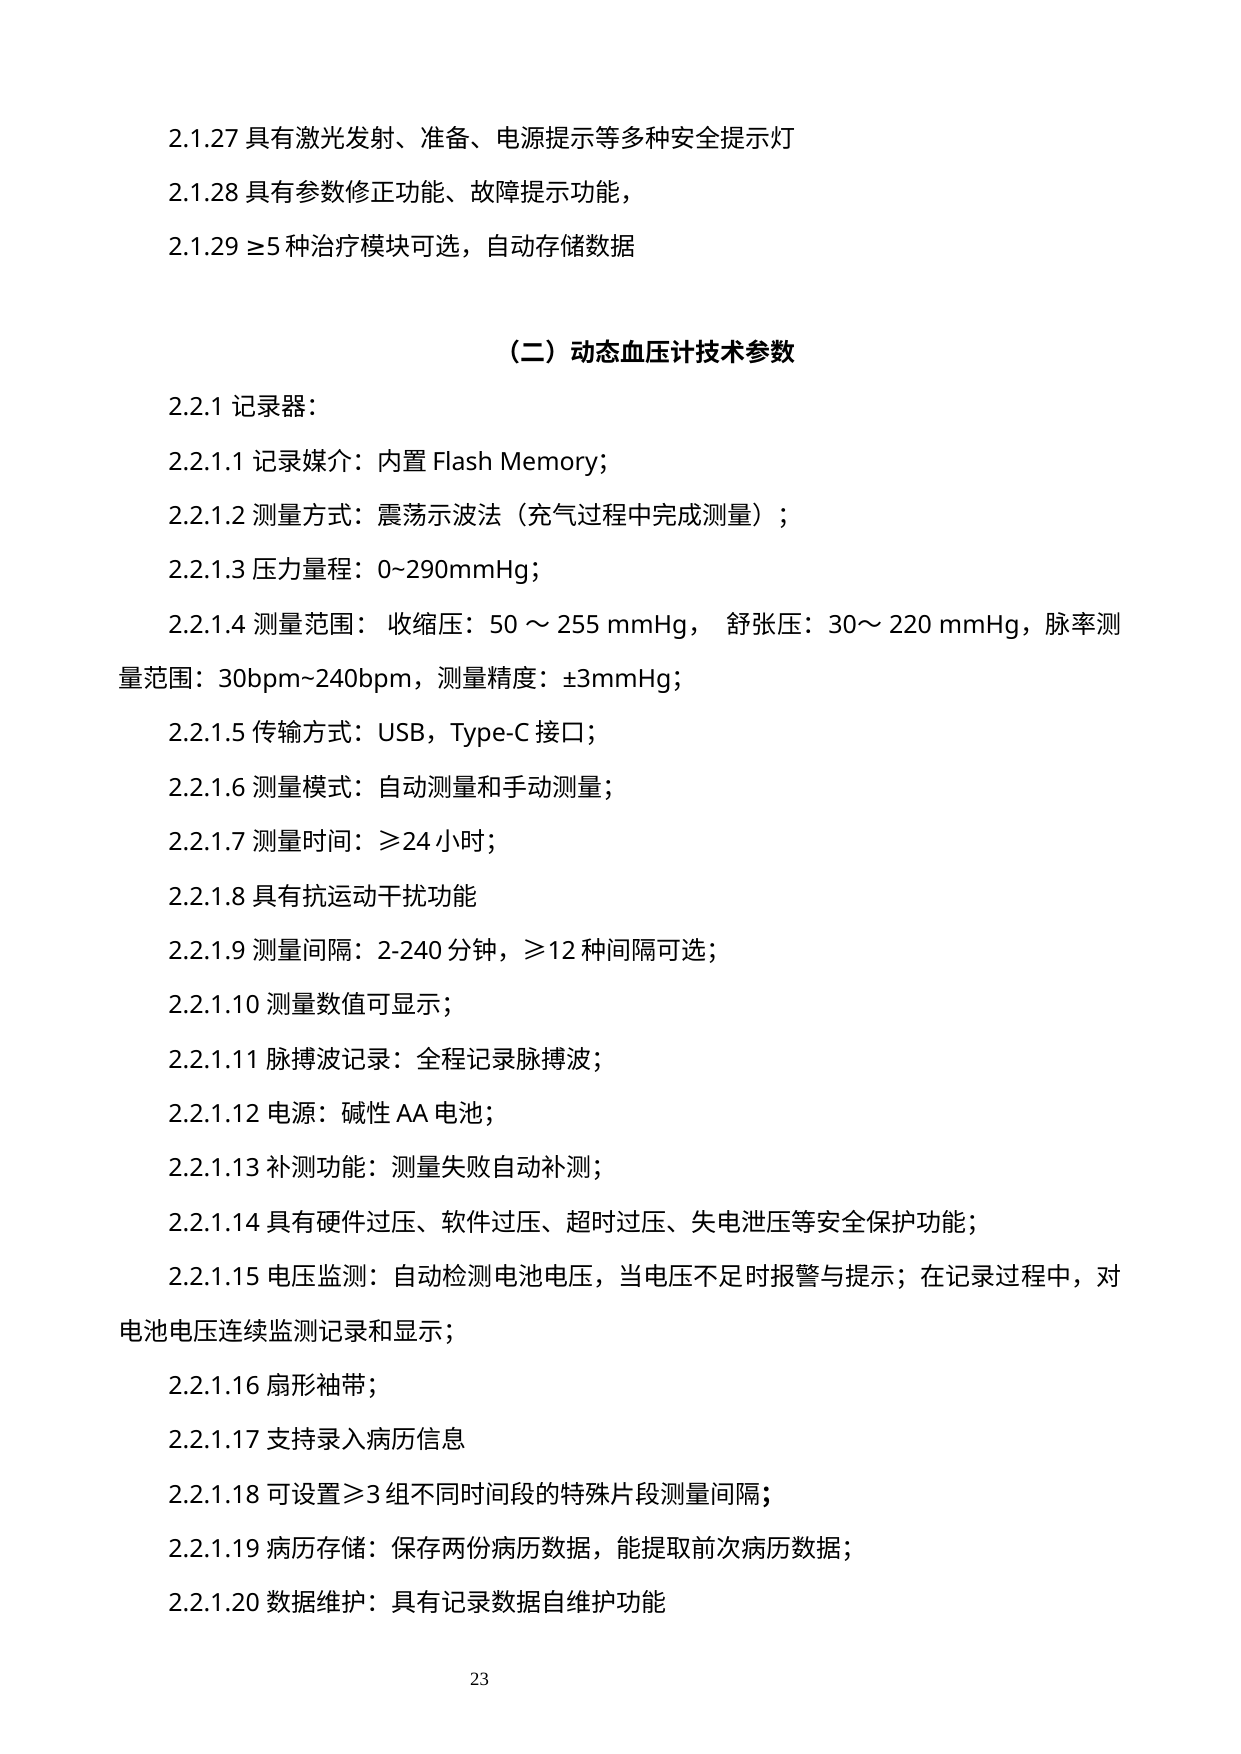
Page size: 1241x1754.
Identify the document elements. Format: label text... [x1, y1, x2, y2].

text 2.2.1.18 可设置≥3组不同时间段的特殊片段测量间隔； [118, 1474, 1122, 1510]
list 2.2.1.4 测量范围： 收缩压：50 ～ 255 mmHg， 舒张压：30～ 220 mmHg，脉率测量范围：30bpm~240bpm，测量精度：±3mmHg； [118, 604, 1122, 695]
text （二）动态血压计技术参数 [118, 332, 1122, 368]
text 2.2.1.20 数据维护：具有记录数据自维护功能 [118, 1583, 1122, 1619]
text 2.1.27 具有激光发射、准备、电源提示等多种安全提示灯 [118, 118, 1122, 154]
text 2.2.1.5 传输方式：USB，Type-C接口； [118, 713, 1122, 749]
text 2.1.29 ≥5种治疗模块可选，自动存储数据 [118, 227, 1122, 263]
text 2.2.1.7 测量时间：≥24小时； [118, 822, 1122, 858]
text 2.2.1.17 支持录入病历信息 [118, 1420, 1122, 1456]
text 2.2.1.12 电源：碱性AA电池； [118, 1093, 1122, 1130]
text 2.2.1.19 病历存储：保存两份病历数据，能提取前次病历数据； [118, 1528, 1122, 1565]
text 2.2.1.6 测量模式：自动测量和手动测量； [118, 767, 1122, 803]
text 2.2.1.16 扇形袖带； [118, 1365, 1122, 1402]
text 2.2.1.2 测量方式：震荡示波法（充气过程中完成测量）； [118, 495, 1122, 532]
text 2.2.1.8 具有抗运动干扰功能 [118, 876, 1122, 912]
text 2.2.1 记录器： [118, 387, 1122, 423]
text 2.2.1.14 具有硬件过压、软件过压、超时过压、失电泄压等安全保护功能； [118, 1202, 1122, 1238]
text 2.2.1.13 补测功能：测量失败自动补测； [118, 1148, 1122, 1184]
text 2.2.1.3 压力量程：0~290mmHg； [118, 550, 1122, 586]
text 2.2.1.15 电压监测：自动检测电池电压，当电压不足时报警与提示；在记录过程中，对电池电压连续监测记录和显示； [118, 1257, 1122, 1347]
text 2.2.1.1 记录媒介：内置Flash Memory； [118, 441, 1122, 477]
text 2.2.1.11 脉搏波记录：全程记录脉搏波； [118, 1039, 1122, 1075]
text 2.1.28 具有参数修正功能、故障提示功能， [118, 172, 1122, 209]
text 2.2.1.9 测量间隔：2-240分钟，≥12种间隔可选； [118, 930, 1122, 967]
text 2.2.1.10 测量数值可显示； [118, 985, 1122, 1021]
